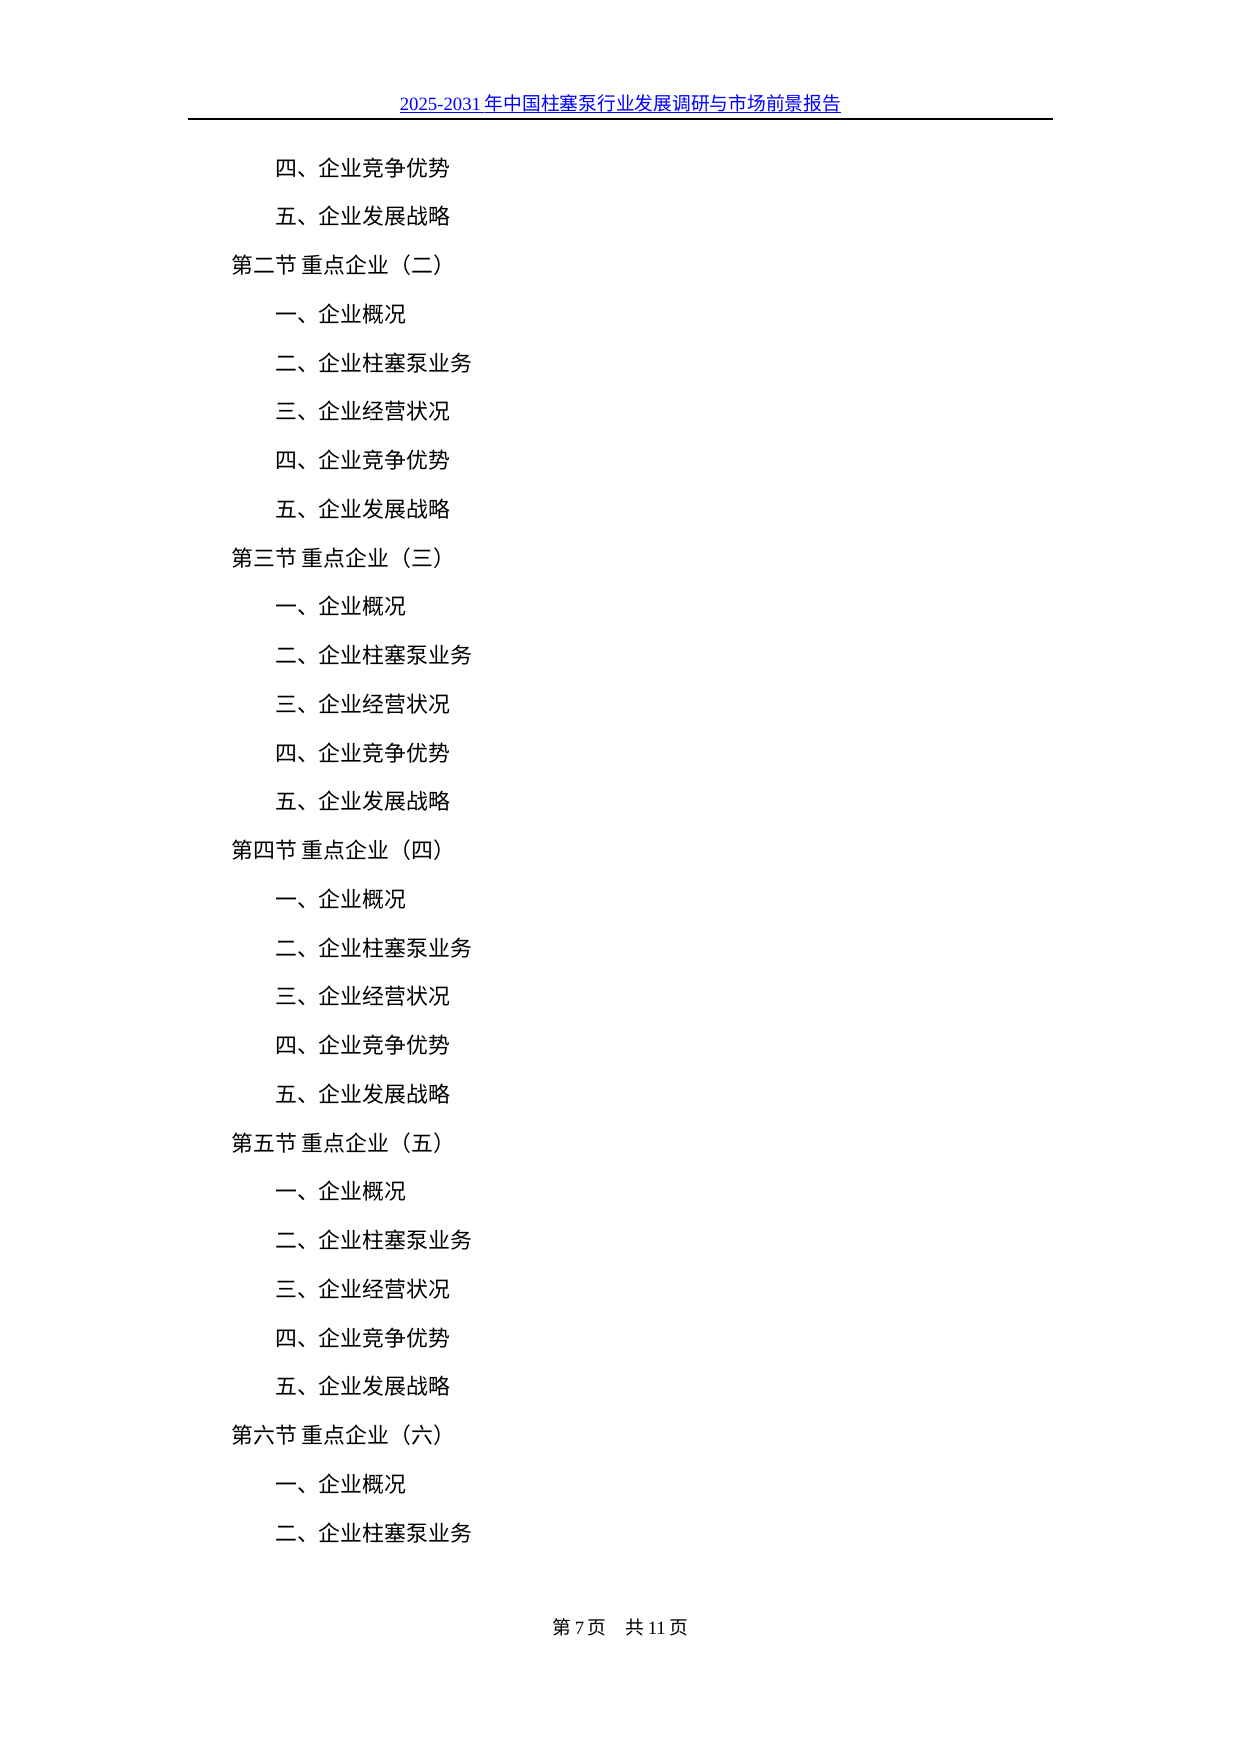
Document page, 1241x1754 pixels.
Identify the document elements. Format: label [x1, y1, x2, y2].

text [187, 150, 1053, 1548]
